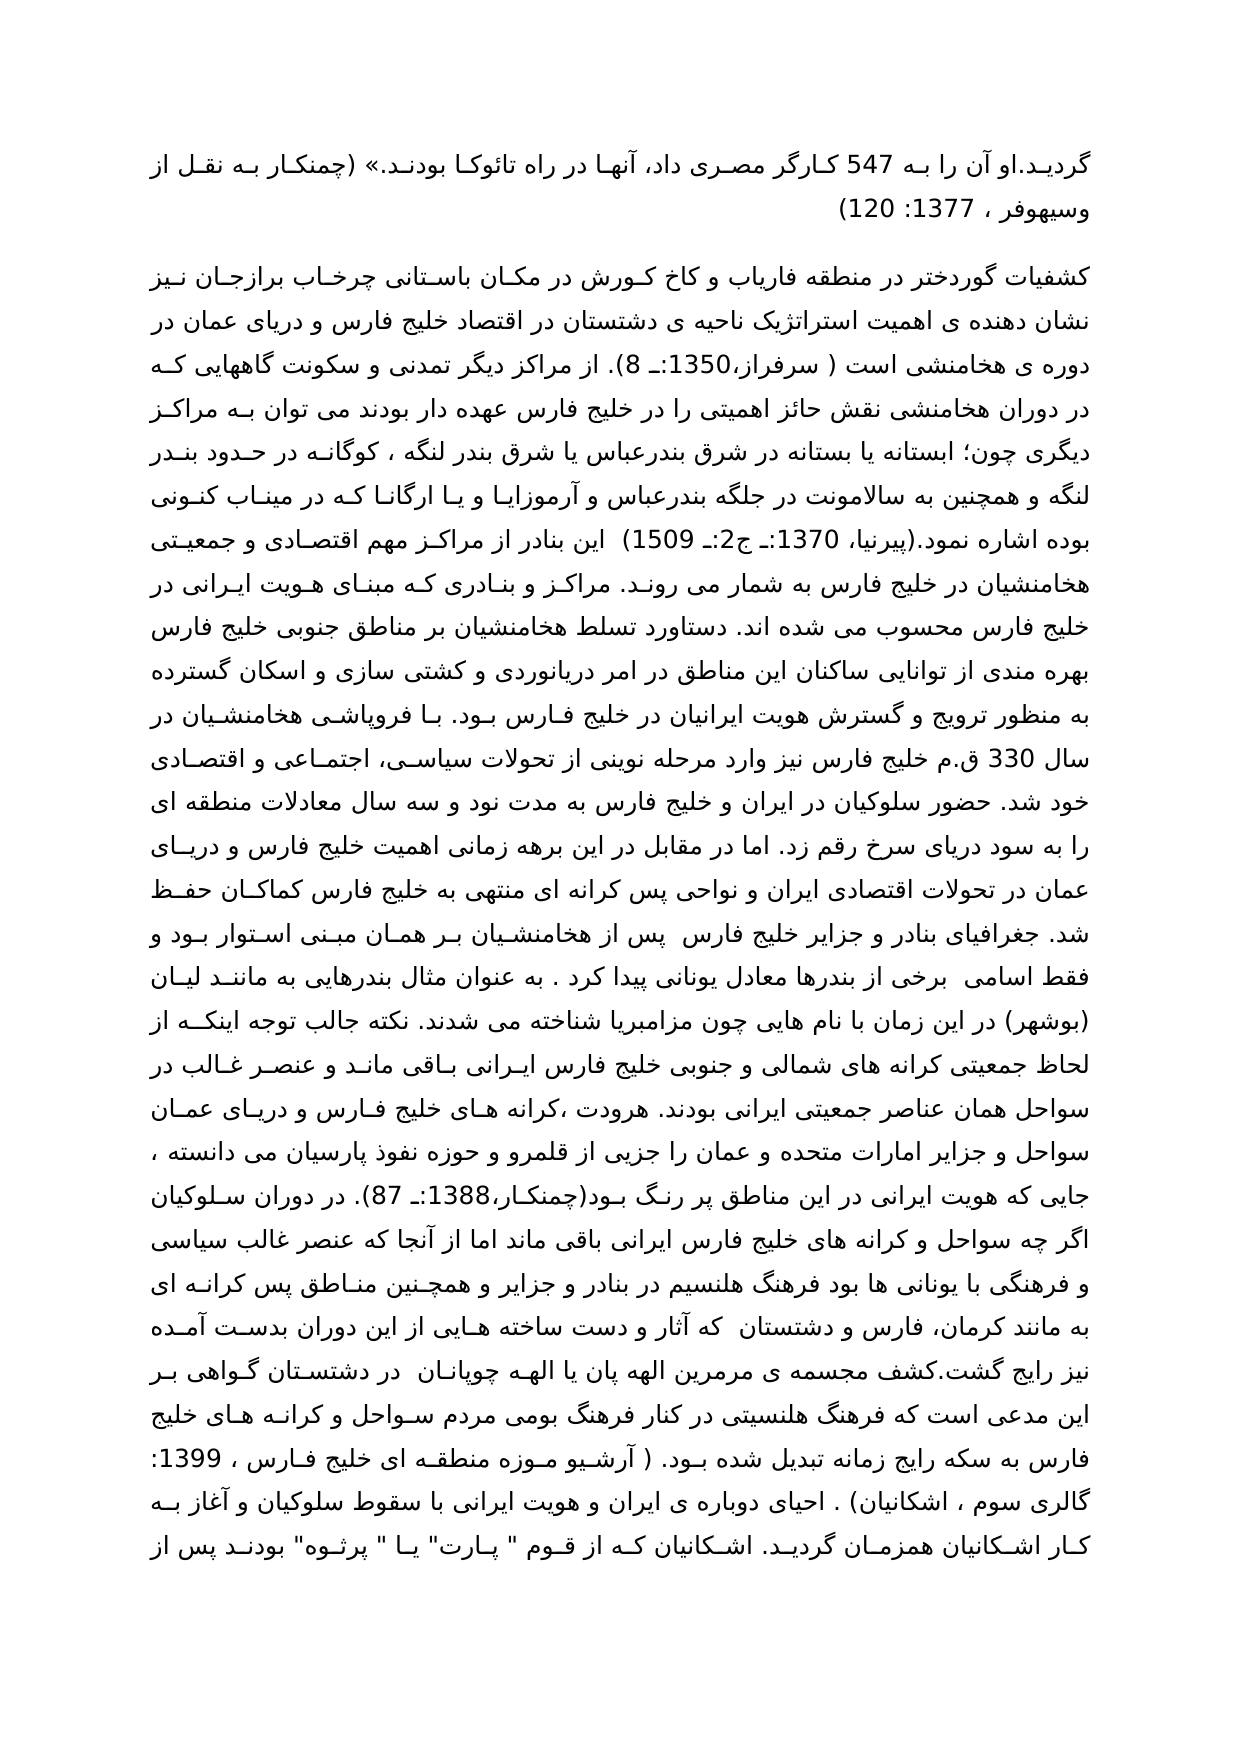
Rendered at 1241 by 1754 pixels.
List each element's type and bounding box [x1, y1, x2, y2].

text [150, 262, 1090, 1560]
text [150, 150, 1090, 223]
